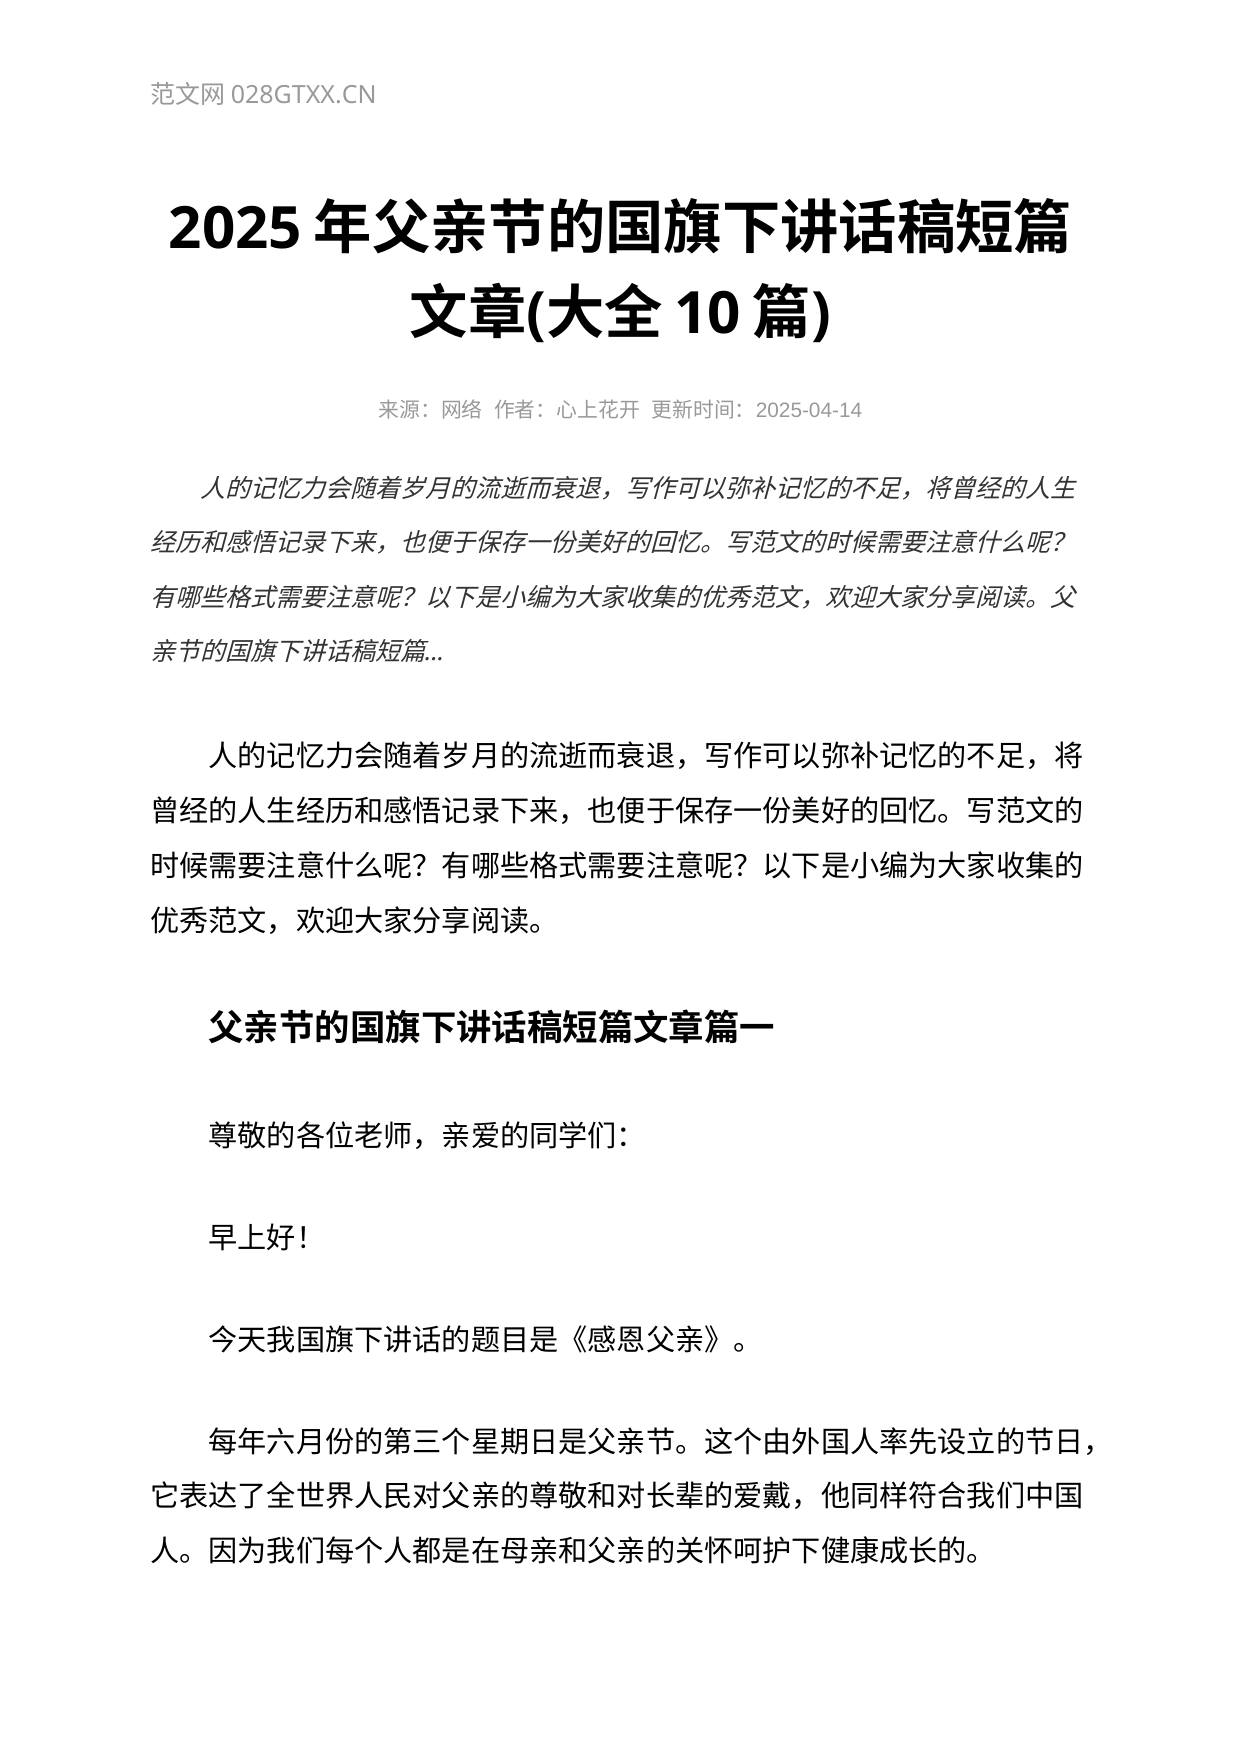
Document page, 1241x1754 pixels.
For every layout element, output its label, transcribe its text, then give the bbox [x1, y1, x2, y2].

text 人的记忆力会随着岁月的流逝而衰退，写作可以弥补记忆的不足，将曾经的人生经历和感悟记录下来，也便于保存一份美好的回忆。写范文的时候需要注意什么呢？有哪些格式需要注意呢？以下是小编为大家收集的优秀范文，欢迎大家分享阅读。父亲节的国旗下讲话稿短篇... [150, 468, 1090, 668]
subtitle 2025年父亲节的国旗下讲话稿短篇文章(大全10篇) [150, 181, 1090, 351]
text 父亲节的国旗下讲话稿短篇文章篇一 [150, 999, 1090, 1051]
text 尊敬的各位老师，亲爱的同学们： [150, 1113, 1090, 1155]
text 来源：网络 作者：心上花开 更新时间：2025-04-14 [150, 398, 1090, 422]
text 早上好！ [150, 1214, 1090, 1257]
text 每年六月份的第三个星期日是父亲节。这个由外国人率先设立的节日，它表达了全世界人民对父亲的尊敬和对长辈的爱戴，他同样符合我们中国人。因为我们每个人都是在母亲和父亲的关怀呵护下健康成长的。 [150, 1418, 1090, 1570]
text 今天我国旗下讲话的题目是《感恩父亲》。 [150, 1316, 1090, 1359]
text 人的记忆力会随着岁月的流逝而衰退，写作可以弥补记忆的不足，将曾经的人生经历和感悟记录下来，也便于保存一份美好的回忆。写范文的时候需要注意什么呢？有哪些格式需要注意呢？以下是小编为大家收集的优秀范文，欢迎大家分享阅读。 [150, 733, 1090, 940]
